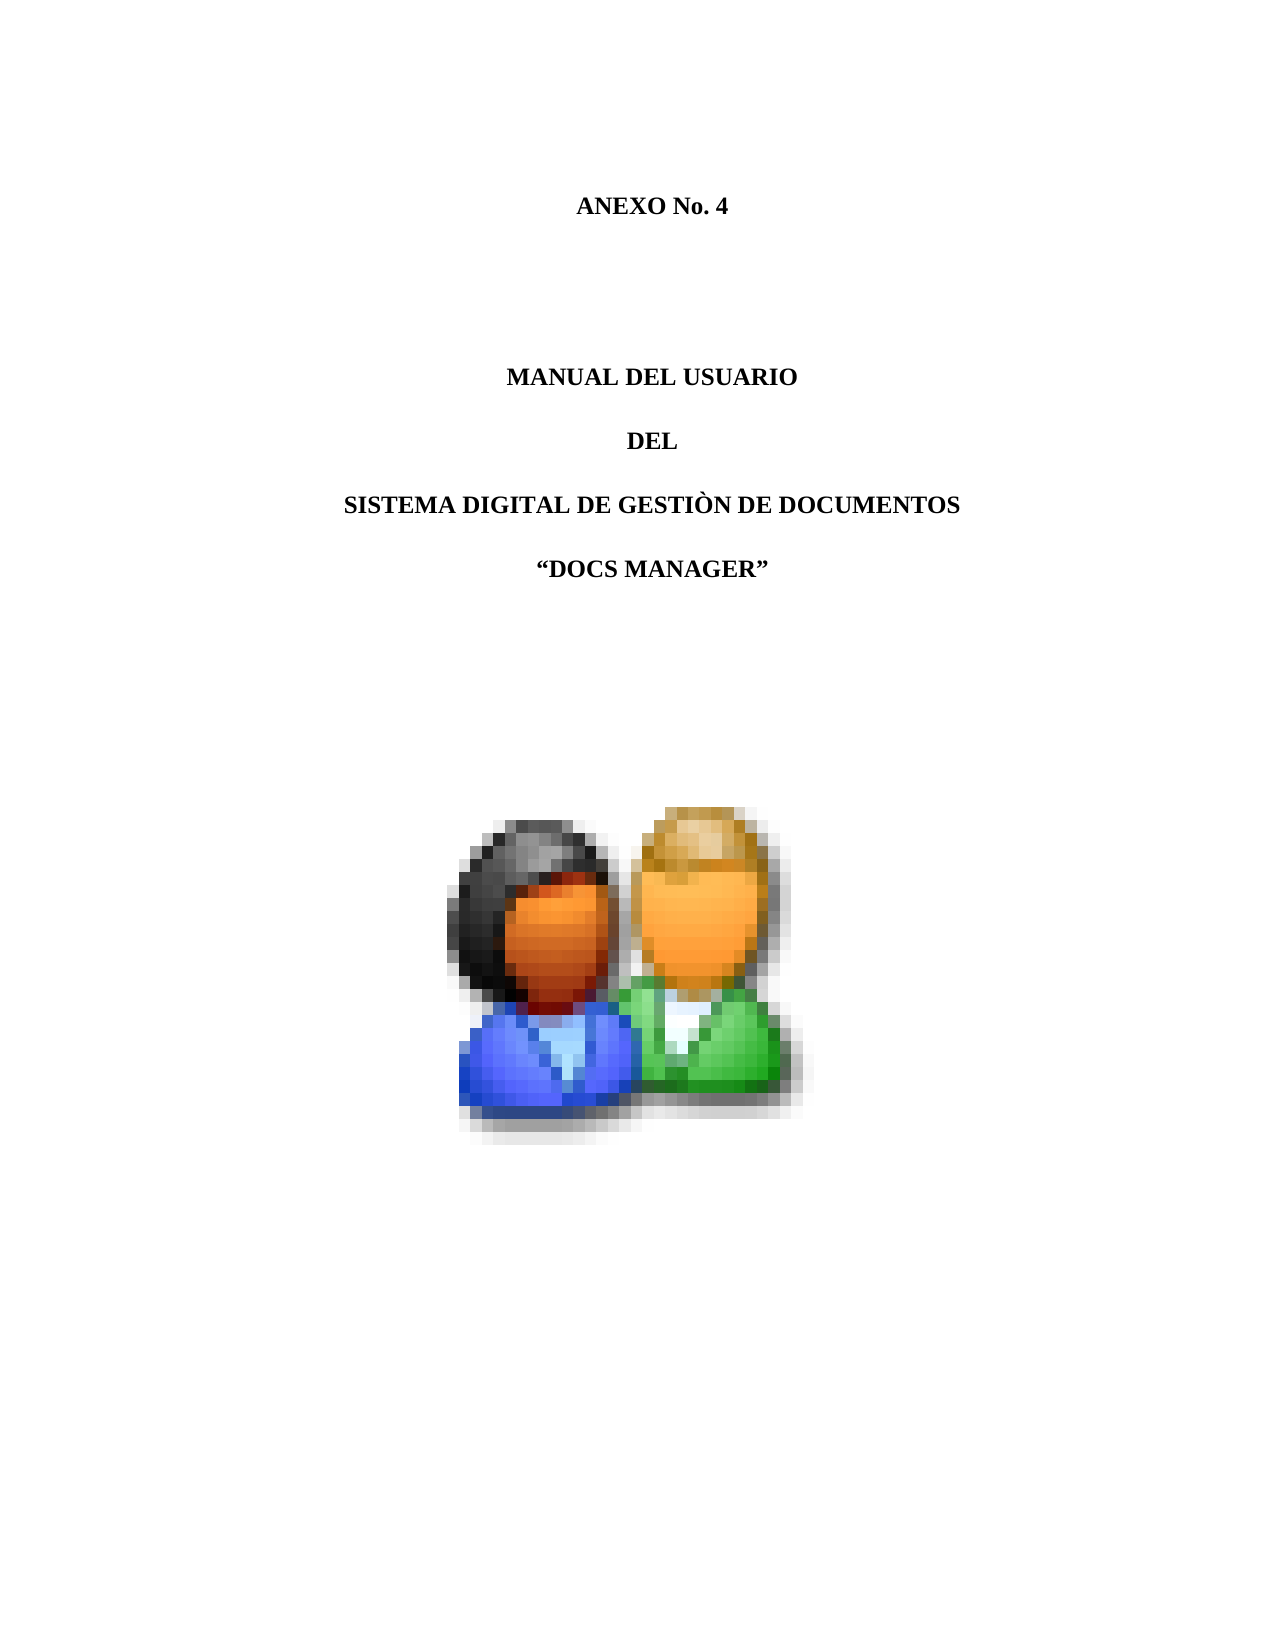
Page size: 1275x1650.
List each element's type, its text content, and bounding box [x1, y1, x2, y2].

picture [425, 782, 826, 1159]
text SISTEMA DIGITAL DE GESTIÒN DE DOCUMENTOS [177, 490, 1127, 518]
text ANEXO No. 4 [177, 191, 1127, 219]
text “DOCS MANAGER” [177, 554, 1127, 582]
text MANUAL DEL USUARIO [177, 362, 1127, 391]
text DEL [177, 426, 1127, 454]
